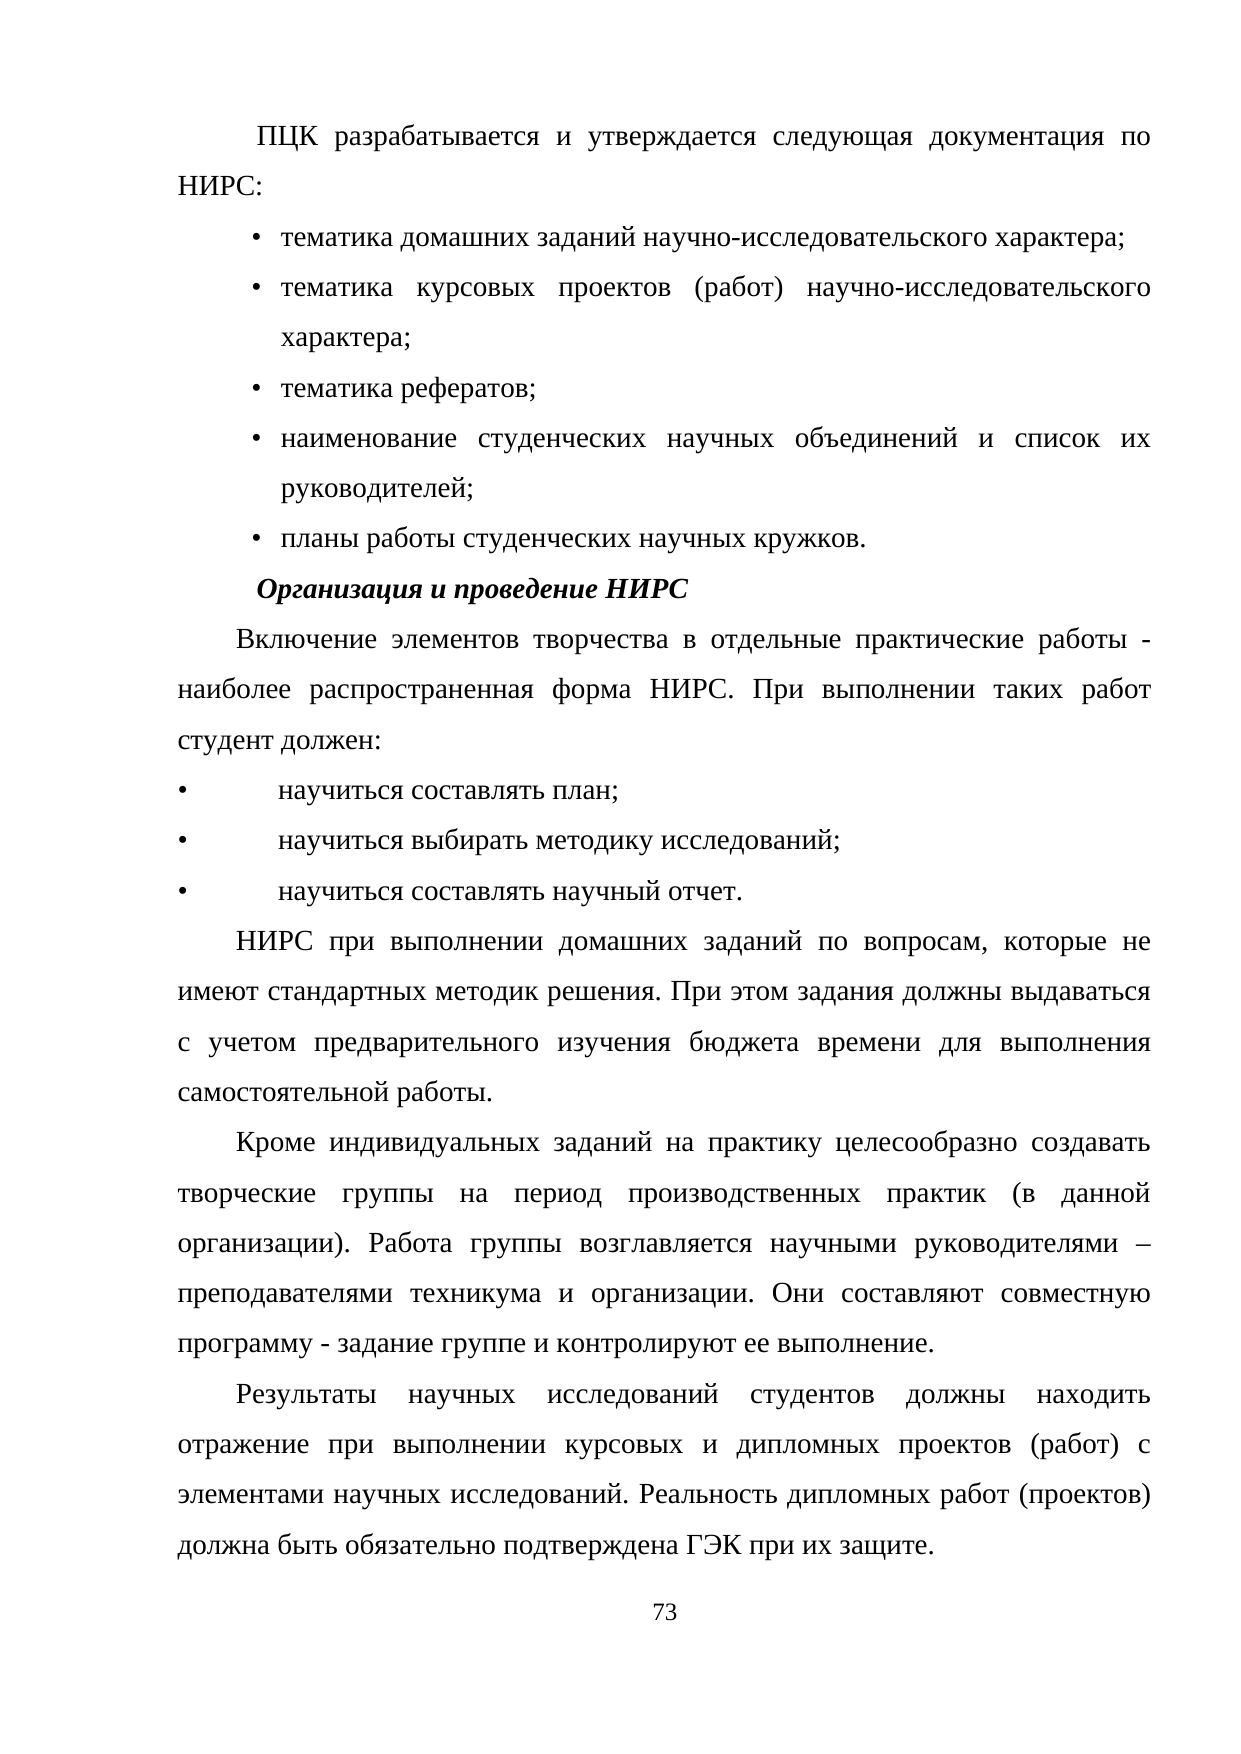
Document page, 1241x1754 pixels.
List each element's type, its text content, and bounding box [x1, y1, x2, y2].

list планы работы студенческих научных кружков. [251, 521, 1152, 554]
text Кроме индивидуальных заданий на практику целесообразно создавать творческие группы на период производственных практик (в данной организации). Работа группы возглавляется научными руководителями –преподавателями техникума и организации. Они составляют совместную программу - задание группе и контролируют ее выполнение. [177, 1124, 1152, 1359]
list научиться выбирать методику исследований; [177, 822, 1152, 856]
text Результаты научных исследований студентов должны находить отражение при выполнении курсовых и дипломных проектов (работ) с элементами научных исследований. Реальность дипломных работ (проектов) должна быть обязательно подтверждена ГЭК при их защите. [177, 1376, 1152, 1560]
list тематика домашних заданий научно-исследовательского характера; [251, 219, 1152, 252]
text Организация и проведение НИРС [177, 571, 1152, 604]
text ПЦК разрабатывается и утверждается следующая документация по НИРС: [177, 118, 1152, 202]
list тематика курсовых проектов (работ) научно-исследовательского характера; [251, 269, 1152, 353]
list научиться составлять план; [177, 772, 1152, 806]
text НИРС при выполнении домашних заданий по вопросам, которые не имеют стандартных методик решения. При этом задания должны выдаваться с учетом предварительного изучения бюджета времени для выполнения самостоятельной работы. [177, 923, 1152, 1108]
list тематика рефератов; [251, 370, 1152, 403]
text Включение элементов творчества в отдельные практические работы - наиболее распространенная форма НИРС. При выполнении таких работ студент должен: [177, 621, 1152, 755]
list наименование студенческих научных объединений и список их руководителей; [251, 420, 1152, 504]
list научиться составлять научный отчет. [177, 873, 1152, 906]
